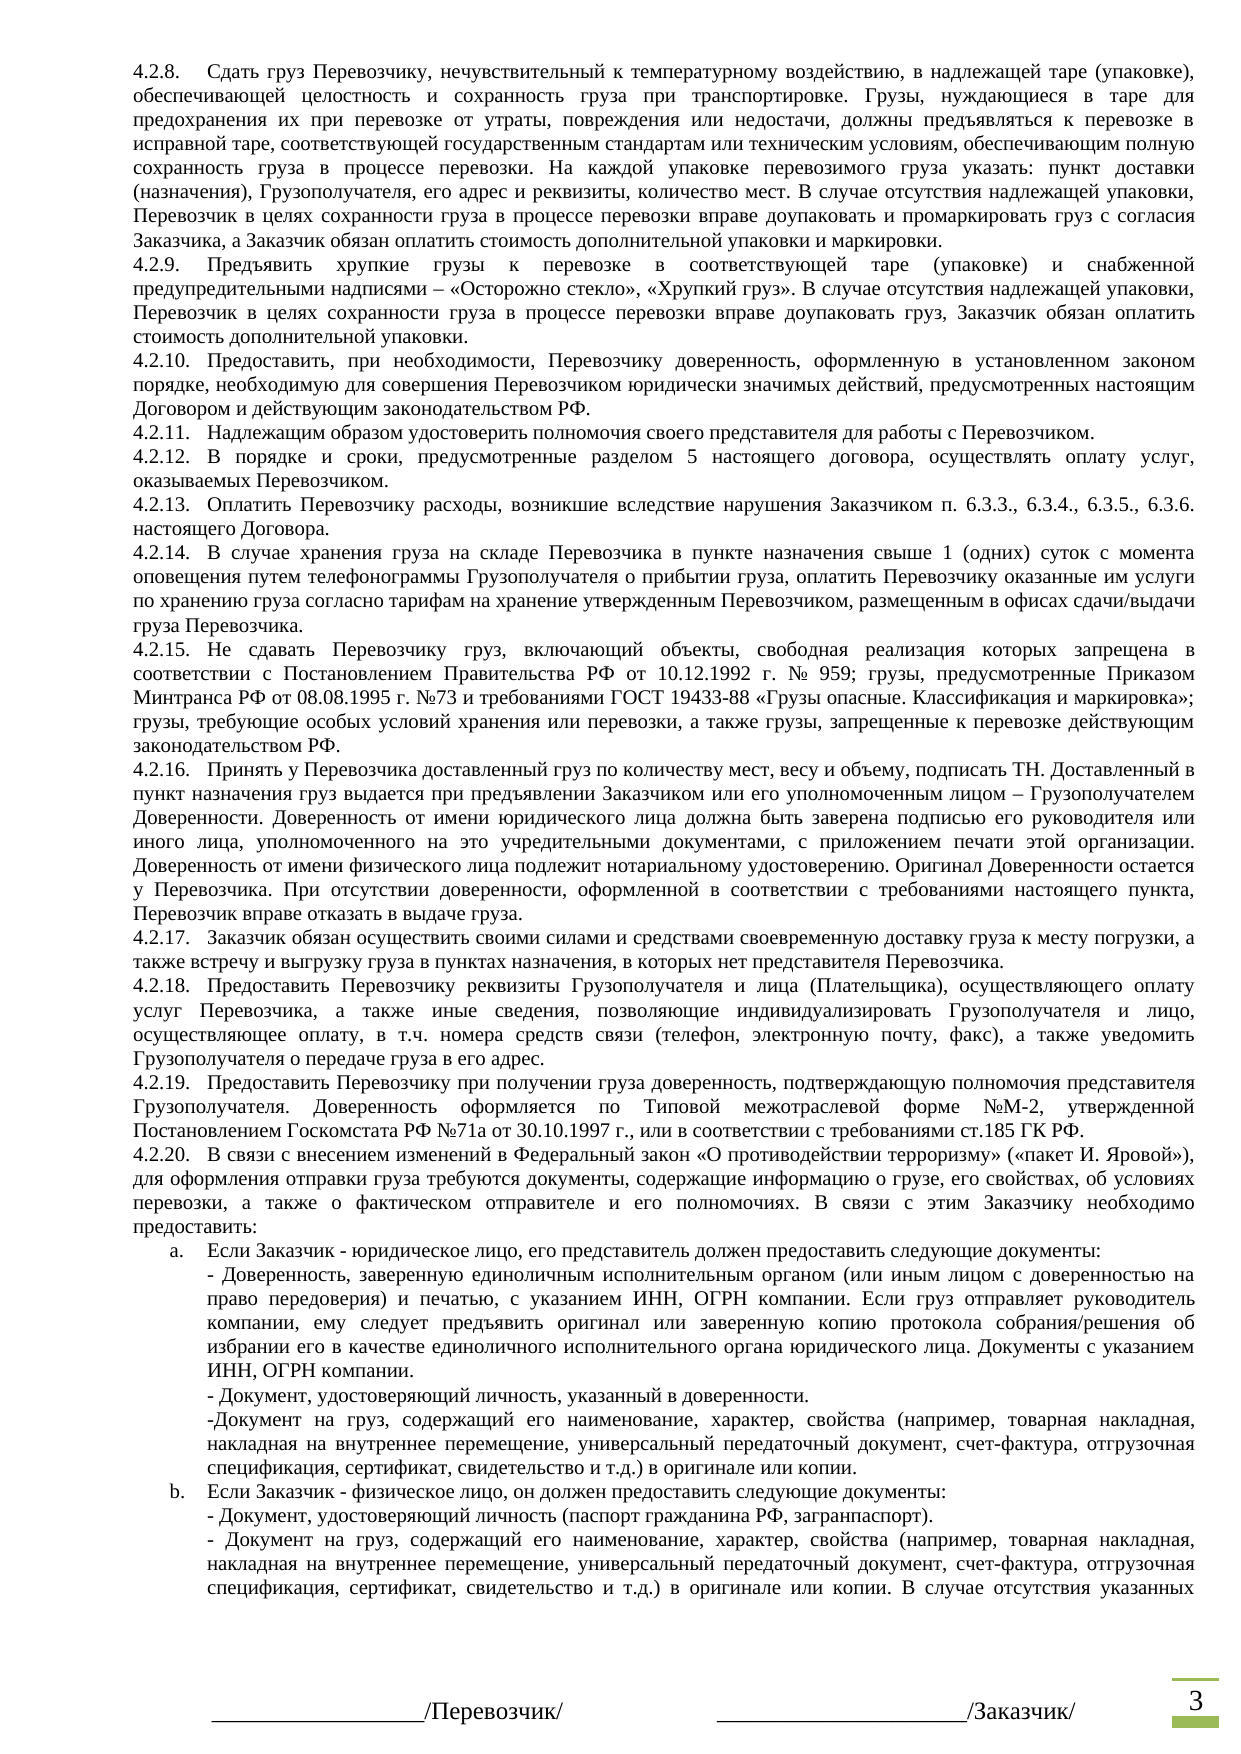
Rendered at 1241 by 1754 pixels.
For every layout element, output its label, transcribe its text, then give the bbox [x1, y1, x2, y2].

list В случае хранения груза на складе Перевозчика в пункте назначения свыше 1 (одних) суток с момента оповещения путем телефонограммы Грузополучателя о прибытии груза, оплатить Перевозчику оказанные им услуги по хранению груза согласно тарифам на хранение утвержденным Перевозчиком, размещенным в офисах сдачи/выдачи груза Перевозчика. [133, 540, 1196, 637]
list В порядке и сроки, предусмотренные разделом 5 настоящего договора, осуществлять оплату услуг, оказываемых Перевозчиком. [133, 444, 1196, 492]
list В связи с внесением изменений в Федеральный закон «О противодействии терроризму» («пакет И. Яровой»), для оформления отправки груза требуются документы, содержащие информацию о грузе, его свойствах, об условиях перевозки, а также о фактическом отправителе и его полномочиях. В связи с этим Заказчику необходимо предоставить: [133, 1142, 1196, 1238]
list Предъявить хрупкие грузы к перевозке в соответствующей таре (упаковке) и снабженной предупредительными надписями – «Осторожно стекло», «Хрупкий груз». В случае отсутствия надлежащей упаковки, Перевозчик в целях сохранности груза в процессе перевозки вправе доупаковать груз, Заказчик обязан оплатить стоимость дополнительной упаковки. [133, 252, 1196, 348]
list Не сдавать Перевозчику груз, включающий объекты, свободная реализация которых запрещена в соответствии с Постановлением Правительства РФ от 10.12.1992 г. № 959; грузы, предусмотренные Приказом Минтранса РФ от 08.08.1995 г. №73 и требованиями ГОСТ 19433-88 «Грузы опасные. Классификация и маркировка»; грузы, требующие особых условий хранения или перевозки, а также грузы, запрещенные к перевозке действующим законодательством РФ. [133, 637, 1196, 757]
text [207, 1527, 1196, 1599]
list Принять у Перевозчика доставленный груз по количеству мест, весу и объему, подписать ТН. Доставленный в пункт назначения груз выдается при предъявлении Заказчиком или его уполномоченным лицом – Грузополучателем Доверенности. Доверенность от имени юридического лица должна быть заверена подписью его руководителя или иного лица, уполномоченного на это учредительными документами, с приложением печати этой организации. Доверенность от имени физического лица подлежит нотариальному удостоверению. Оригинал Доверенности остается у Перевозчика. При отсутствии доверенности, оформленной в соответствии с требованиями настоящего пункта, Перевозчик вправе отказать в выдаче груза. [133, 757, 1196, 925]
text - Документ, удостоверяющий личность, указанный в доверенности. [207, 1382, 1196, 1407]
list Сдать груз Перевозчику, нечувствительный к температурному воздействию, в надлежащей таре (упаковке), обеспечивающей целостность и сохранность груза при транспортировке. Грузы, нуждающиеся в таре для предохранения их при перевозке от утраты, повреждения или недостачи, должны предъявляться к перевозке в исправной таре, соответствующей государственным стандартам или техническим условиям, обеспечивающим полную сохранность груза в процессе перевозки. На каждой упаковке перевозимого груза указать: пункт доставки (назначения), Грузополучателя, его адрес и реквизиты, количество мест. В случае отсутствия надлежащей упаковки, Перевозчик в целях сохранности груза в процессе перевозки вправе доупаковать и промаркировать груз с согласия Заказчика, а Заказчик обязан оплатить стоимость дополнительной упаковки и маркировки. [133, 59, 1196, 252]
list Предоставить, при необходимости, Перевозчику доверенность, оформленную в установленном законом порядке, необходимую для совершения Перевозчиком юридически значимых действий, предусмотренных настоящим Договором и действующим законодательством РФ. [133, 348, 1196, 420]
list Если Заказчик - юридическое лицо, его представитель должен предоставить следующие документы: [169, 1238, 1196, 1262]
text - Документ, удостоверяющий личность (паспорт гражданина РФ, загранпаспорт). [207, 1503, 1196, 1527]
list Если Заказчик - физическое лицо, он должен предоставить следующие документы: [169, 1479, 1196, 1503]
list Предоставить Перевозчику при получении груза доверенность, подтверждающую полномочия представителя Грузополучателя. Доверенность оформляется по Типовой межотраслевой форме №М-2, утвержденной Постановлением Госкомстата РФ №71а от 30.10.1997 г., или в соответствии с требованиями ст.185 ГК РФ. [133, 1070, 1196, 1142]
list Надлежащим образом удостоверить полномочия своего представителя для работы с Перевозчиком. [133, 420, 1196, 444]
text -Документ на груз, содержащий его наименование, характер, свойства (например, товарная накладная, накладная на внутреннее перемещение, универсальный передаточный документ, счет-фактура, отгрузочная спецификация, сертификат, свидетельство и т.д.) в оригинале или копии. [207, 1407, 1196, 1479]
list Предоставить Перевозчику реквизиты Грузополучателя и лица (Плательщика), осуществляющего оплату услуг Перевозчика, а также иные сведения, позволяющие индивидуализировать Грузополучателя и лицо, осуществляющее оплату, в т.ч. номера средств связи (телефон, электронную почту, факс), а также уведомить Грузополучателя о передаче груза в его адрес. [133, 973, 1196, 1070]
list Оплатить Перевозчику расходы, возникшие вследствие нарушения Заказчиком п. 6.3.3., 6.3.4., 6.3.5., 6.3.6. настоящего Договора. [133, 492, 1196, 540]
text - Доверенность, заверенную единоличным исполнительным органом (или иным лицом с доверенностью на право передоверия) и печатью, с указанием ИНН, ОГРН компании. Если груз отправляет руководитель компании, ему следует предъявить оригинал или заверенную копию протокола собрания/решения об избрании его в качестве единоличного исполнительного органа юридического лица. Документы с указанием ИНН, ОГРН компании. [207, 1262, 1196, 1382]
list Заказчик обязан осуществить своими силами и средствами своевременную доставку груза к месту погрузки, а также встречу и выгрузку груза в пунктах назначения, в которых нет представителя Перевозчика. [133, 925, 1196, 973]
